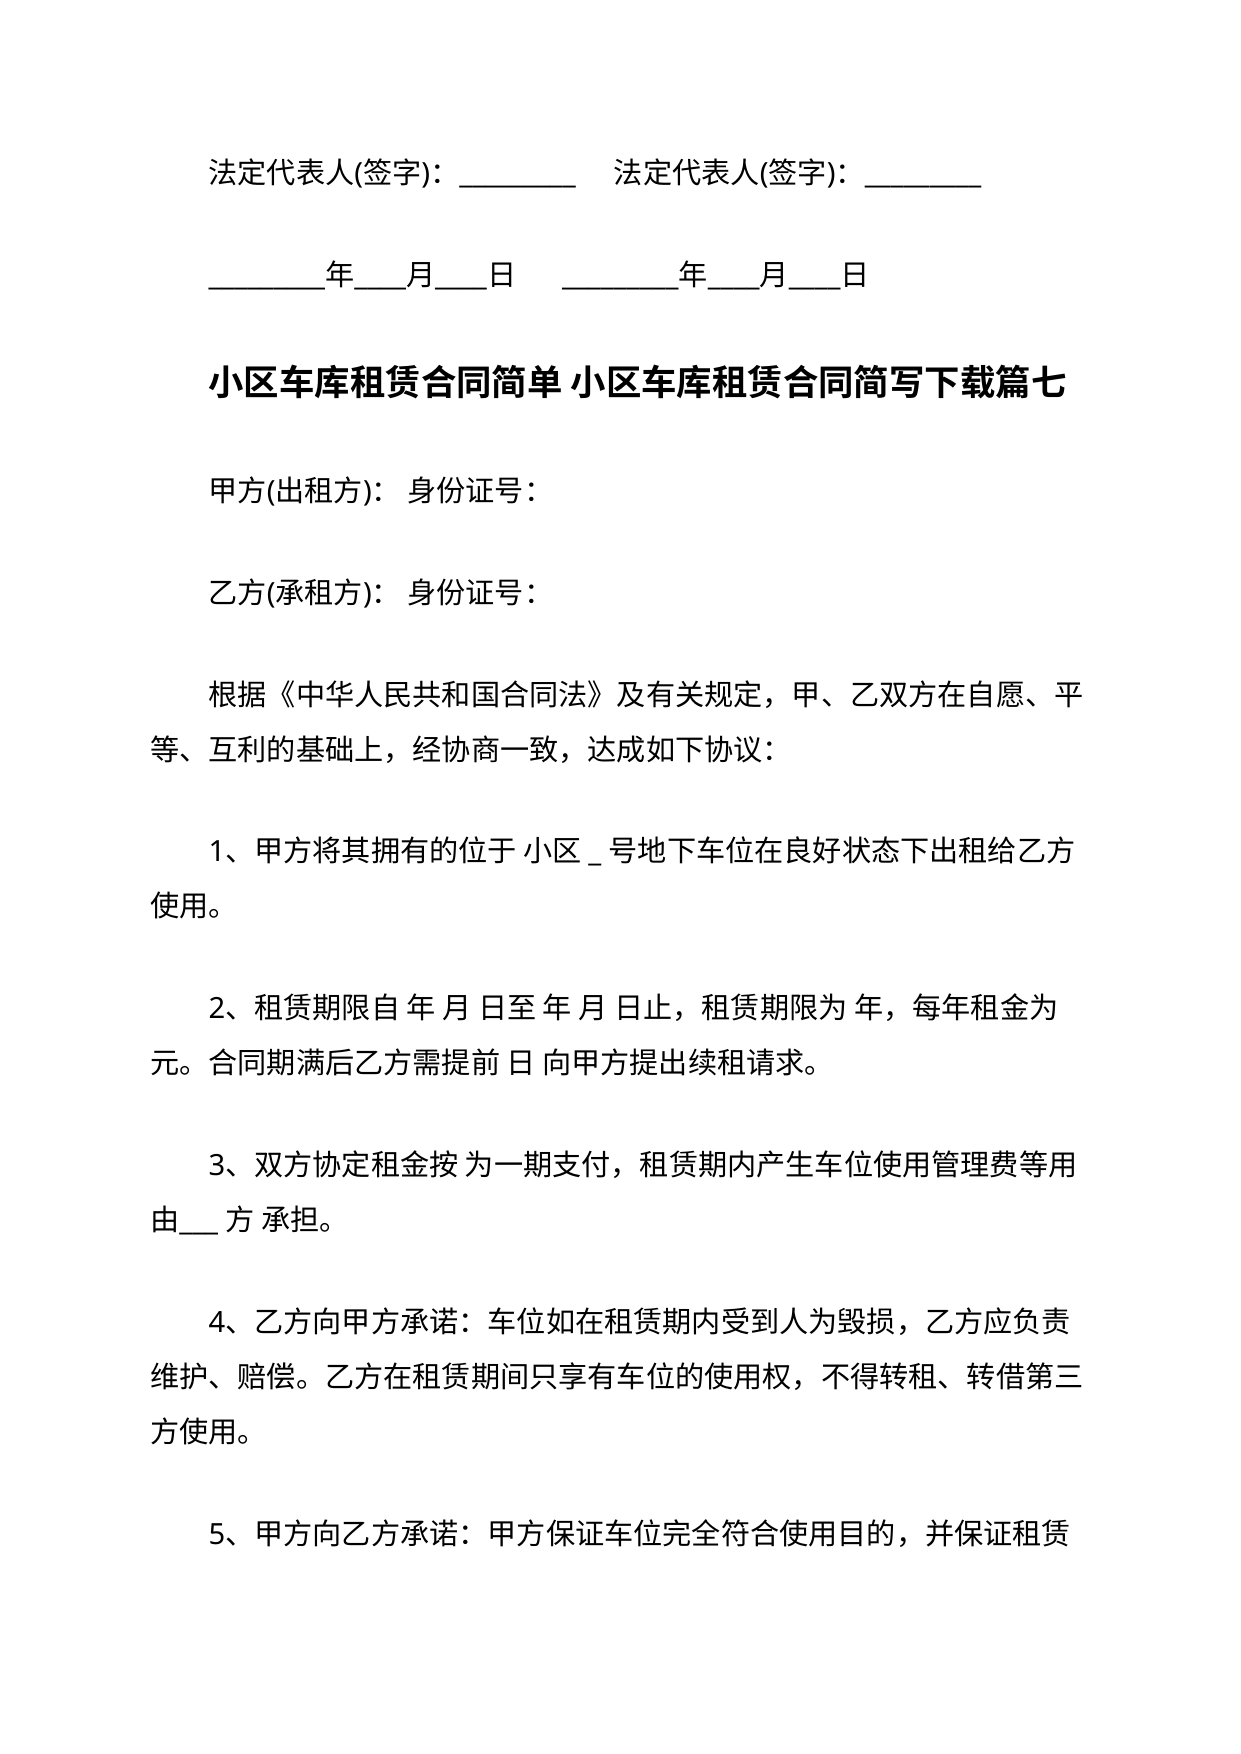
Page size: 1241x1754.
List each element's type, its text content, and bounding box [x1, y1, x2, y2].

text 1、甲方将其拥有的位于 小区 _ 号地下车位在良好状态下出租给乙方使用。 [150, 828, 1090, 925]
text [150, 1510, 1090, 1553]
text _________年____月____日 _________年____月____日 [150, 252, 1090, 294]
text 乙方(承租方)： 身份证号： [150, 569, 1090, 612]
text 根据《中华人民共和国合同法》及有关规定，甲、乙双方在自愿、平等、互利的基础上，经协商一致，达成如下协议： [150, 671, 1090, 768]
text 法定代表人(签字)：_________ 法定代表人(签字)：_________ [150, 150, 1090, 192]
text 4、乙方向甲方承诺：车位如在租赁期内受到人为毁损，乙方应负责维护、赔偿。乙方在租赁期间只享有车位的使用权，不得转租、转借第三方使用。 [150, 1298, 1090, 1451]
text 甲方(出租方)： 身份证号： [150, 467, 1090, 510]
text 3、双方协定租金按 为一期支付，租赁期内产生车位使用管理费等用由___ 方 承担。 [150, 1142, 1090, 1239]
text 2、租赁期限自 年 月 日至 年 月 日止，租赁期限为 年，每年租金为 元。合同期满后乙方需提前 日 向甲方提出续租请求。 [150, 985, 1090, 1082]
text 小区车库租赁合同简单 小区车库租赁合同简写下载篇七 [150, 354, 1090, 405]
